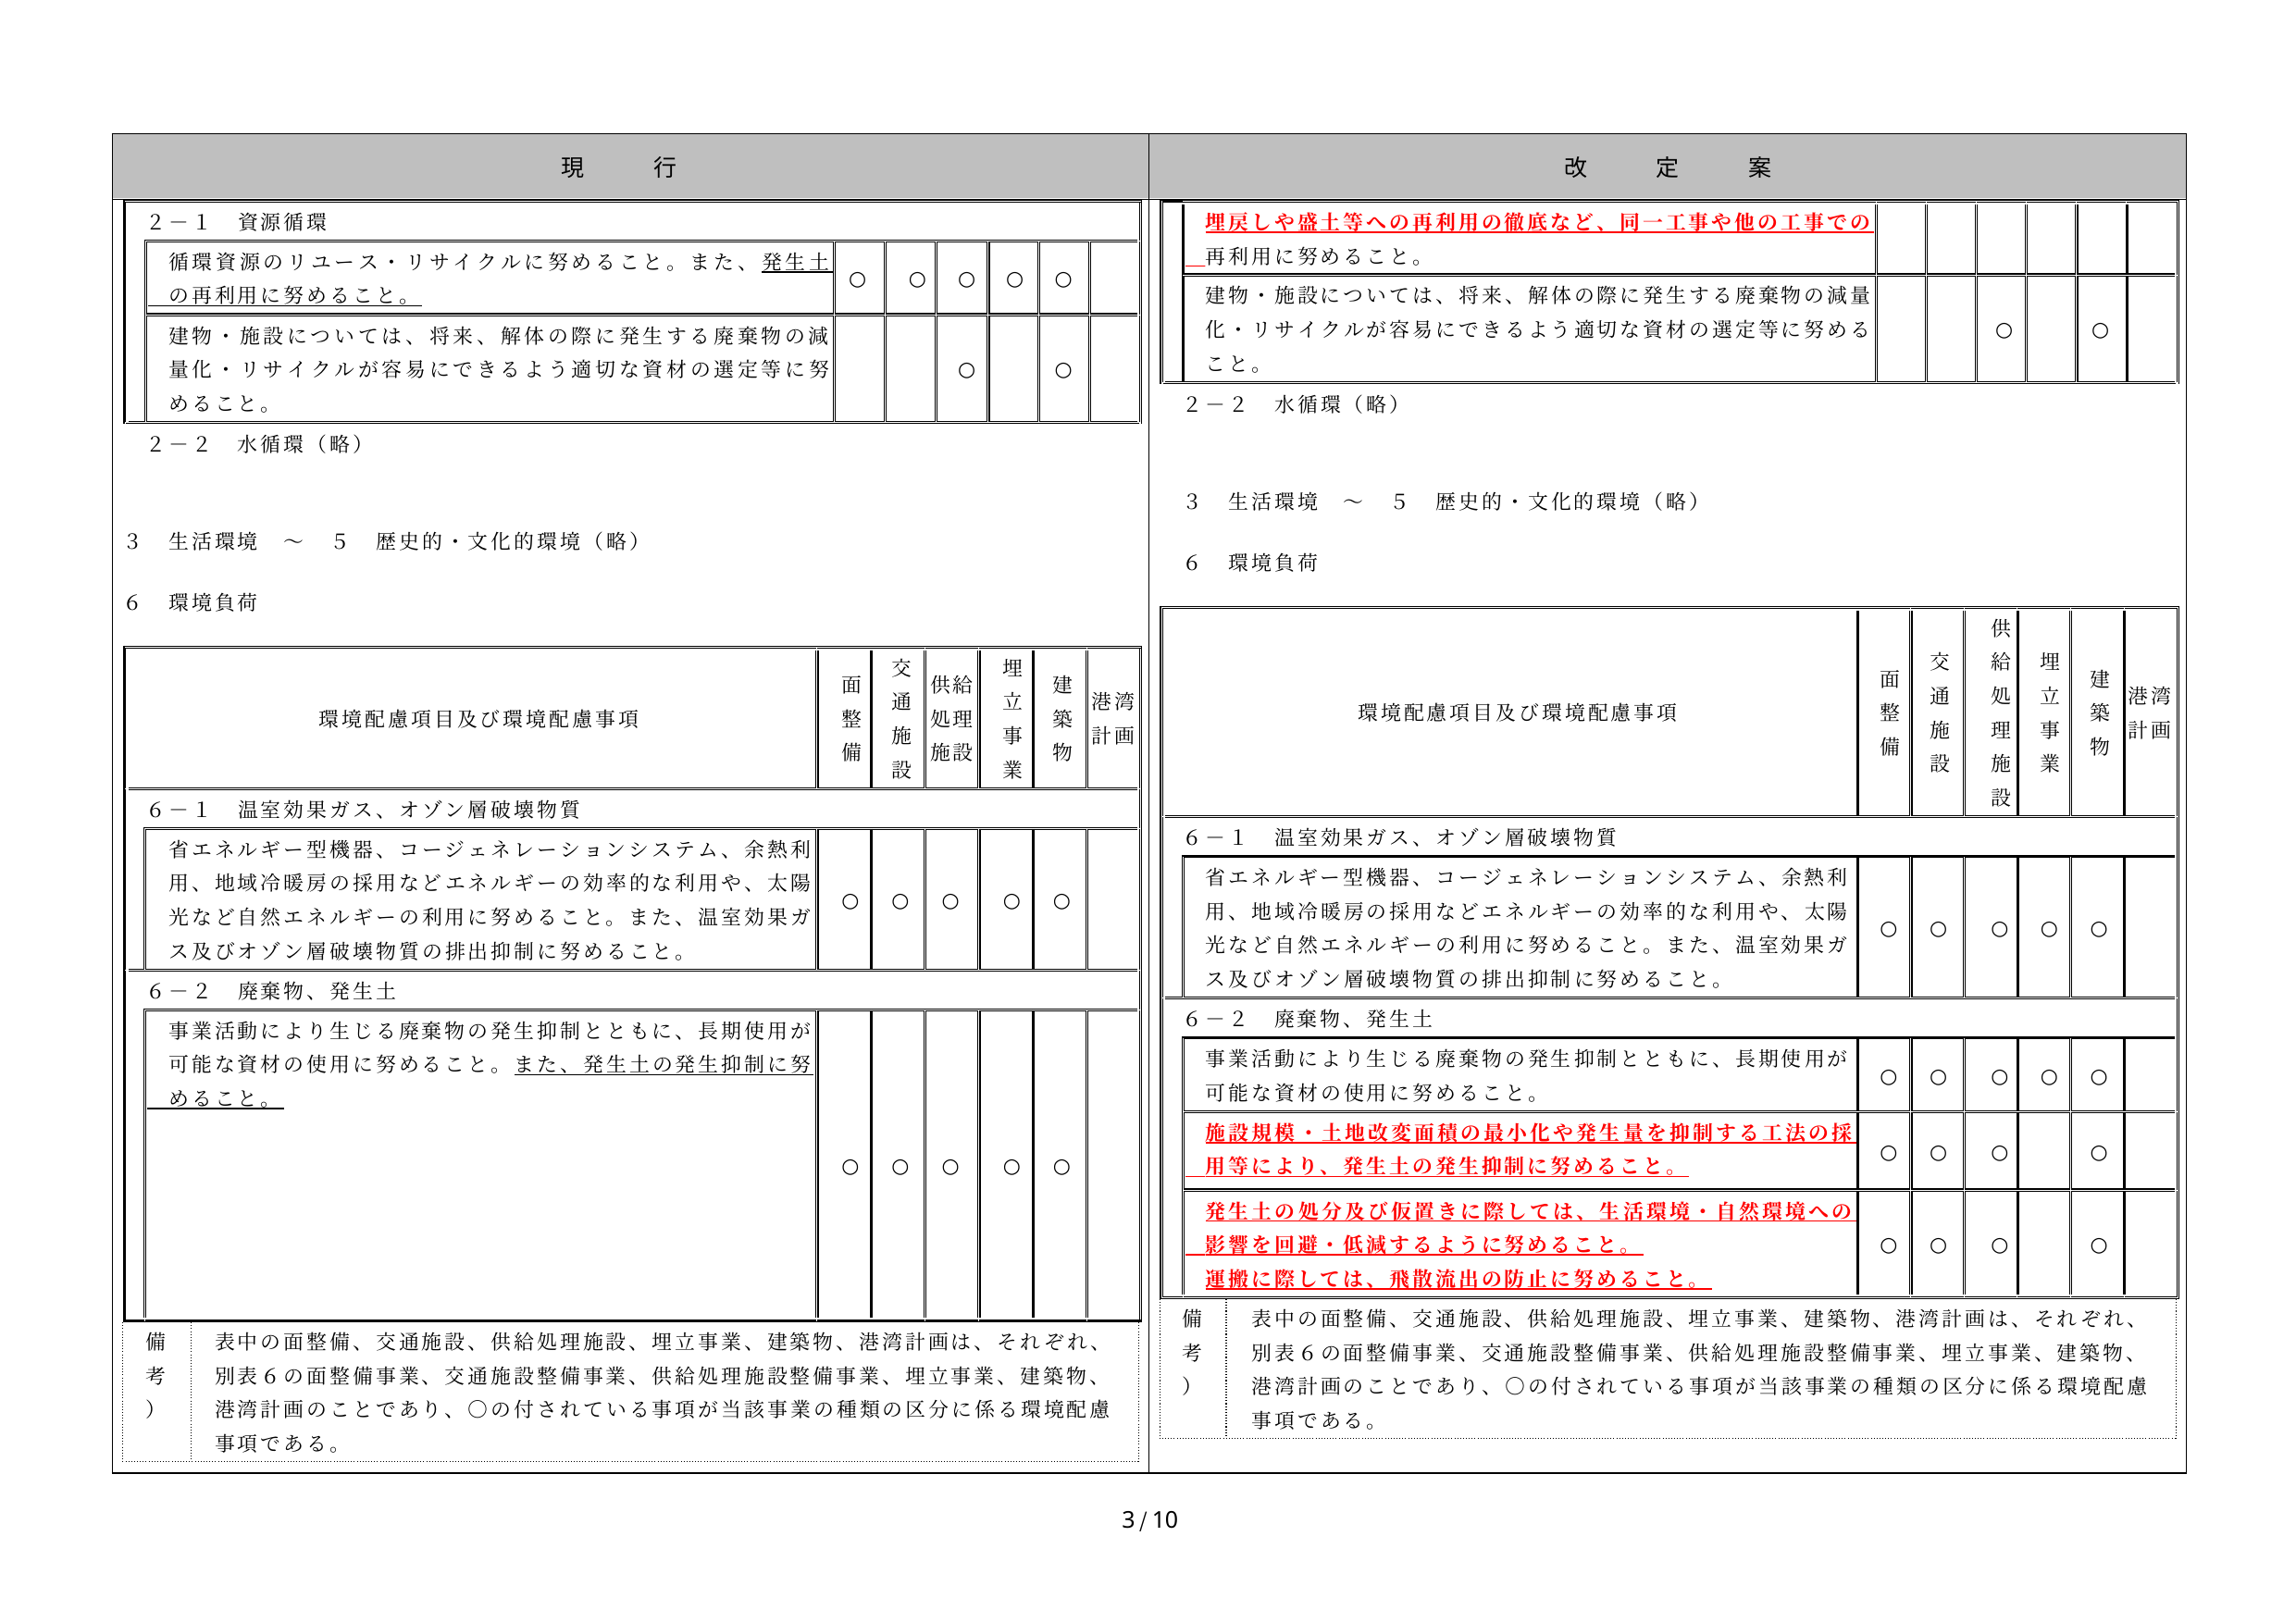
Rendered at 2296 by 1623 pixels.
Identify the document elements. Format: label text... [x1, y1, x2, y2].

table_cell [113, 200, 1148, 1472]
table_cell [1149, 200, 2186, 1472]
table_header 改 定 案 [1149, 134, 2186, 198]
table_header 現 行 [113, 134, 1148, 198]
